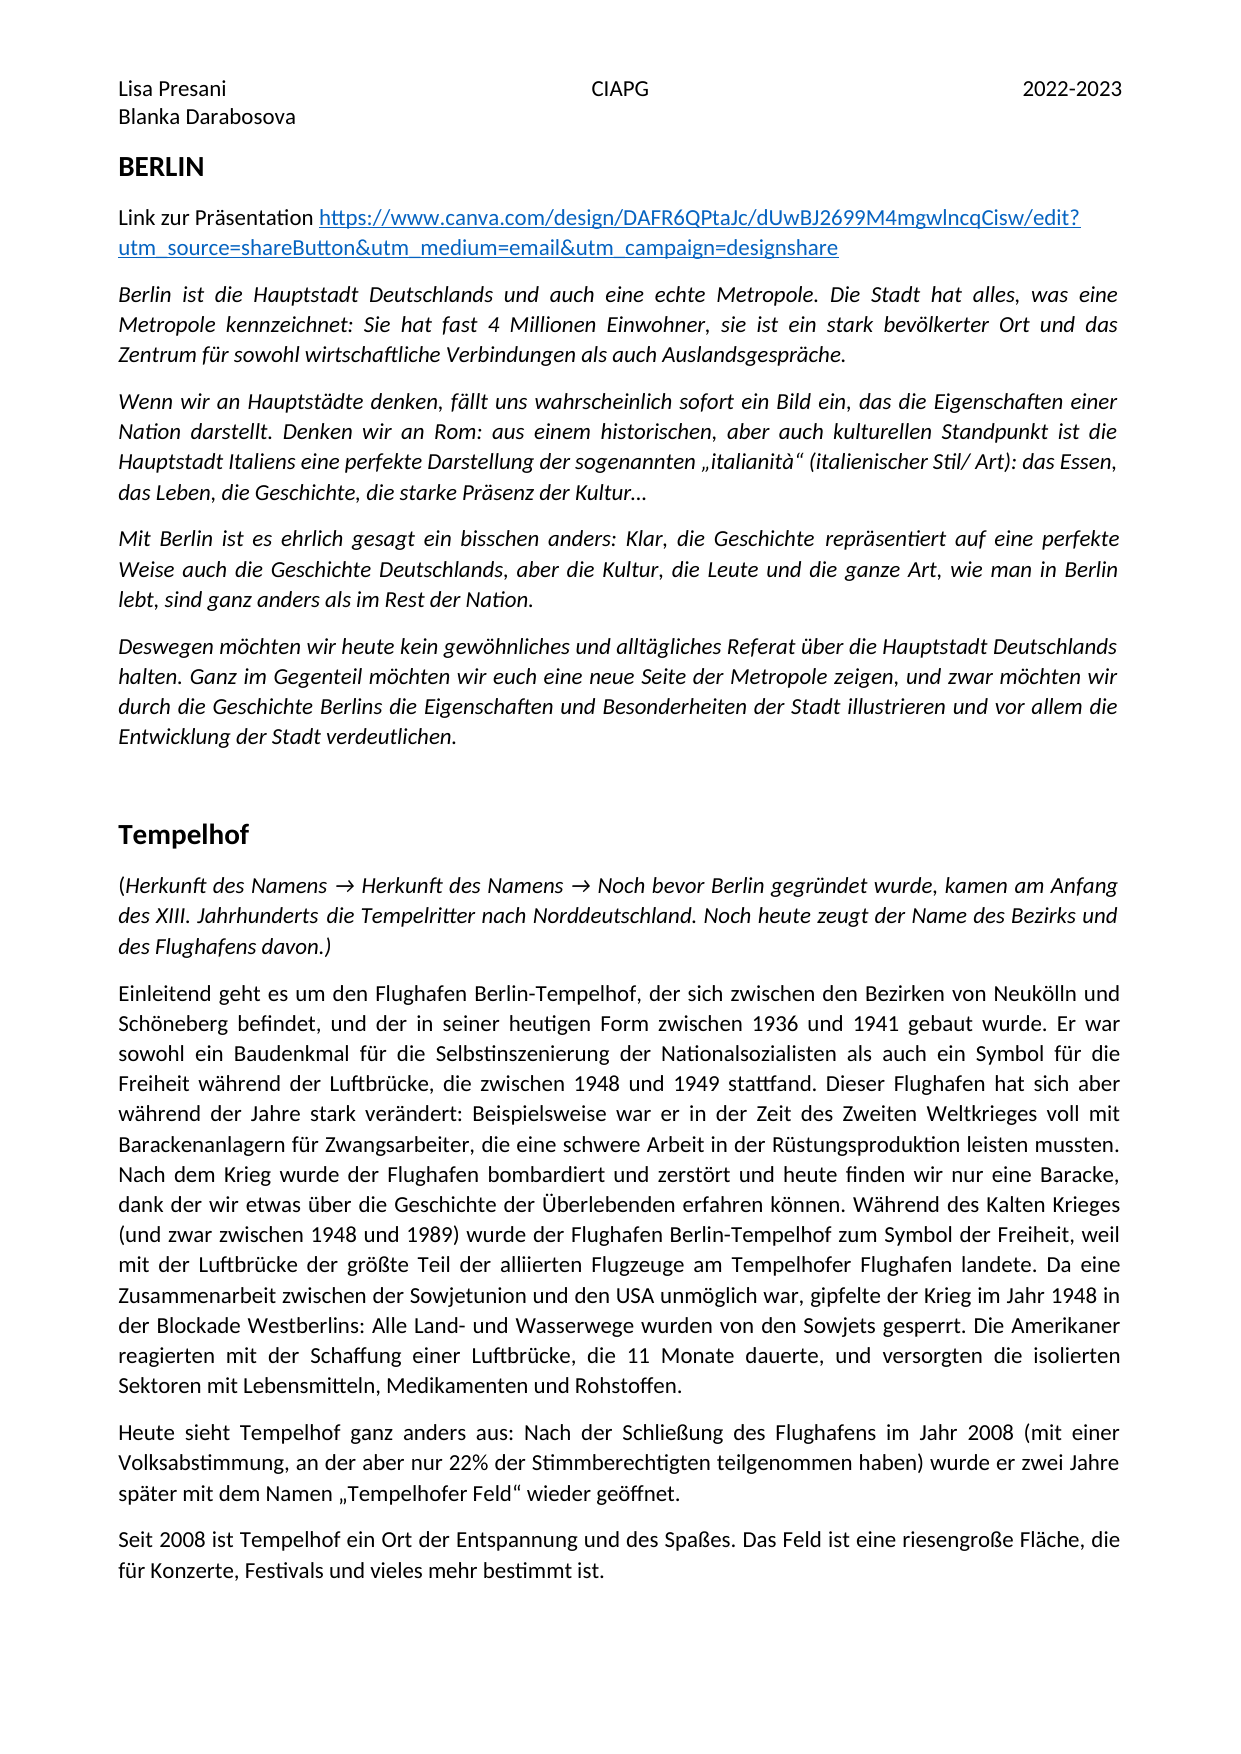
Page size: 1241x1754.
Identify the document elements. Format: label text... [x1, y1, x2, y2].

text Deswegen möchten wir heute kein gewöhnliches und alltägliches Referat über die Hauptstadt Deutschlands halten. Ganz im Gegenteil möchten wir euch eine neue Seite der Metropole zeigen, und zwar möchten wir durch die Geschichte Berlins die Eigenschaften und Besonderheiten der Stadt illustrieren und vor allem die Entwicklung der Stadt verdeutlichen. [118, 632, 1122, 751]
text Seit 2008 ist Tempelhof ein Ort der Entspannung und des Spaßes. Das Feld ist eine riesengroße Fläche, die für Konzerte, Festivals und vieles mehr bestimmt ist. [118, 1526, 1122, 1584]
text Tempelhof [118, 816, 1122, 852]
text Heute sieht Tempelhof ganz anders aus: Nach der Schließung des Flughafens im Jahr 2008 (mit einer Volksabstimmung, an der aber nur 22% der Stimmberechtigten teilgenommen haben) wurde er zwei Jahre später mit dem Namen „Tempelhofer Feld“ wieder geöffnet. [118, 1418, 1122, 1507]
text Mit Berlin ist es ehrlich gesagt ein bisschen anders: Klar, die Geschichte repräsentiert auf eine perfekte Weise auch die Geschichte Deutschlands, aber die Kultur, die Leute und die ganze Art, wie man in Berlin lebt, sind ganz anders als im Rest der Nation. [118, 524, 1122, 613]
text (Herkunft des Namens → Herkunft des Namens → Noch bevor Berlin gegründet wurde, kamen am Anfang des XIII. Jahrhunderts die Tempelritter nach Norddeutschland. Noch heute zeugt der Name des Bezirks und des Flughafens davon.) [118, 871, 1122, 960]
text Einleitend geht es um den Flughafen Berlin-Tempelhof, der sich zwischen den Bezirken von Neukölln und Schöneberg befindet, und der in seiner heutigen Form zwischen 1936 und 1941 gebaut wurde. Er war sowohl ein Baudenkmal für die Selbstinszenierung der Nationalsozialisten als auch ein Symbol für die Freiheit während der Luftbrücke, die zwischen 1948 und 1949 stattfand. Dieser Flughafen hat sich aber während der Jahre stark verändert: Beispielsweise war er in der Zeit des Zweiten Weltkrieges voll mit Barackenanlagern für Zwangsarbeiter, die eine schwere Arbeit in der Rüstungsproduktion leisten mussten. Nach dem Krieg wurde der Flughafen bombardiert und zerstört und heute finden wir nur eine Baracke, dank der wir etwas über die Geschichte der Überlebenden erfahren können. Während des Kalten Krieges (und zwar zwischen 1948 und 1989) wurde der Flughafen Berlin-Tempelhof zum Symbol der Freiheit, weil mit der Luftbrücke der größte Teil der alliierten Flugzeuge am Tempelhofer Flughafen landete. Da eine Zusammenarbeit zwischen der Sowjetunion und den USA unmöglich war, gipfelte der Krieg im Jahr 1948 in der Blockade Westberlins: Alle Land- und Wasserwege wurden von den Sowjets gesperrt. Die Amerikaner reagierten mit der Schaffung einer Luftbrücke, die 11 Monate dauerte, und versorgten die isolierten Sektoren mit Lebensmitteln, Medikamenten und Rohstoffen. [118, 979, 1122, 1399]
text Link zur Präsentation https://www.canva.com/design/DAFR6QPtaJc/dUwBJ2699M4mgwlncqCisw/edit?utm_source=shareButton&utm_medium=email&utm_campaign=designshare [118, 203, 1122, 261]
text BERLIN [118, 148, 1122, 183]
text Berlin ist die Hauptstadt Deutschlands und auch eine echte Metropole. Die Stadt hat alles, was eine Metropole kennzeichnet: Sie hat fast 4 Millionen Einwohner, sie ist ein stark bevölkerter Ort und das Zentrum für sowohl wirtschaftliche Verbindungen als auch Auslandsgespräche. [118, 280, 1122, 368]
text Wenn wir an Hauptstädte denken, fällt uns wahrscheinlich sofort ein Bild ein, das die Eigenschaften einer Nation darstellt. Denken wir an Rom: aus einem historischen, aber auch kulturellen Standpunkt ist die Hauptstadt Italiens eine perfekte Darstellung der sogenannten „italianità“ (italienischer Stil/ Art): das Essen, das Leben, die Geschichte, die starke Präsenz der Kultur… [118, 387, 1122, 506]
